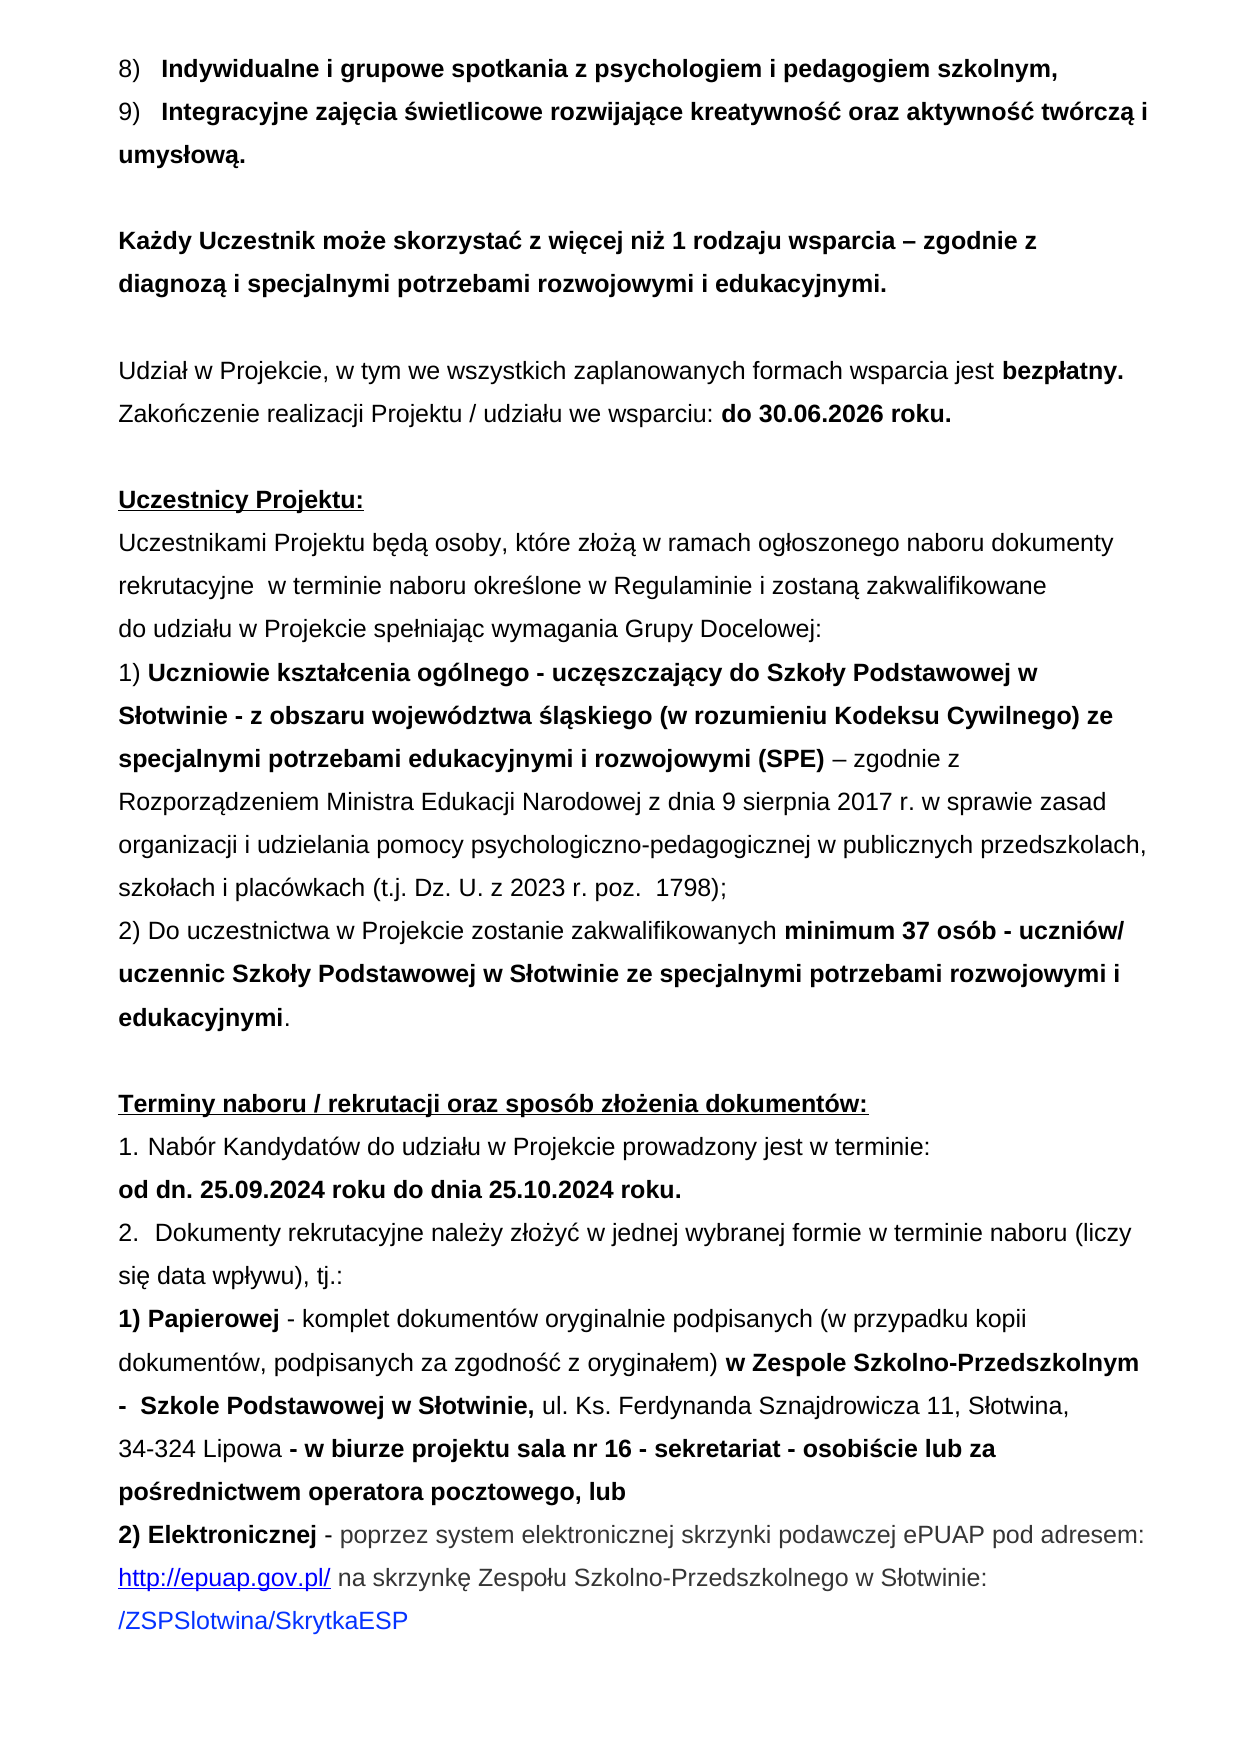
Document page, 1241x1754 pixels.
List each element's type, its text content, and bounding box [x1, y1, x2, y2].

text 9) Integracyjne zajęcia świetlicowe rozwijające kreatywność oraz aktywność twórczą i umysłową. [118, 97, 1152, 169]
list Zakończenie realizacji Projektu / udziału we wsparciu: do 30.06.2026 roku. [118, 399, 1152, 428]
list Dokumenty rekrutacyjne należy złożyć w jednej wybranej formie w terminie naboru (liczy się data wpływu), tj.: [118, 1218, 1152, 1290]
list Uczestnikami Projektu będą osoby, które złożą w ramach ogłoszonego naboru dokumenty rekrutacyjne w terminie naboru określone w Regulaminie i zostaną zakwalifikowane do udziału w Projekcie spełniając wymagania Grupy Docelowej: [118, 528, 1152, 643]
list Nabór Kandydatów do udziału w Projekcie prowadzony jest w terminie: od dn. 25.09.2024 roku do dnia 25.10.2024 roku. [118, 1132, 1152, 1204]
list Papierowej - komplet dokumentów oryginalnie podpisanych (w przypadku kopii dokumentów, podpisanych za zgodność z oryginałem) w Zespole Szkolno-Przedszkolnym - Szkole Podstawowej w Słotwinie, ul. Ks. Ferdynanda Sznajdrowicza 11, Słotwina, 34-324 Lipowa - w biurze projektu sala nr 16 - sekretariat - osobiście lub za pośrednictwem operatora pocztowego, lub [118, 1304, 1152, 1506]
text Uczestnicy Projektu: [118, 485, 1152, 514]
text 8) Indywidualne i grupowe spotkania z psychologiem i pedagogiem szkolnym, [118, 54, 1152, 83]
text Terminy naboru / rekrutacji oraz sposób złożenia dokumentów: [118, 1089, 1152, 1118]
list Udział w Projekcie, w tym we wszystkich zaplanowanych formach wsparcia jest bezpłatny. [118, 356, 1152, 384]
list Do uczestnictwa w Projekcie zostanie zakwalifikowanych minimum 37 osób - uczniów/ uczennic Szkoły Podstawowej w Słotwinie ze specjalnymi potrzebami rozwojowymi i edukacyjnymi. [118, 916, 1152, 1031]
list Elektronicznej - poprzez system elektronicznej skrzynki podawczej ePUAP pod adresem: http://epuap.gov.pl/ na skrzynkę Zespołu Szkolno-Przedszkolnego w Słotwinie: /ZSPSlotwina/SkrytkaESP [118, 1520, 1152, 1635]
text Każdy Uczestnik może skorzystać z więcej niż 1 rodzaju wsparcia – zgodnie z diagnozą i specjalnymi potrzebami rozwojowymi i edukacyjnymi. [118, 226, 1152, 298]
list Uczniowie kształcenia ogólnego - uczęszczający do Szkoły Podstawowej w Słotwinie - z obszaru województwa śląskiego (w rozumieniu Kodeksu Cywilnego) ze specjalnymi potrzebami edukacyjnymi i rozwojowymi (SPE) – zgodnie z Rozporządzeniem Ministra Edukacji Narodowej z dnia 9 sierpnia 2017 r. w sprawie zasad organizacji i udzielania pomocy psychologiczno-pedagogicznej w publicznych przedszkolach, szkołach i placówkach (t.j. Dz. U. z 2023 r. poz. 1798); [118, 658, 1152, 902]
